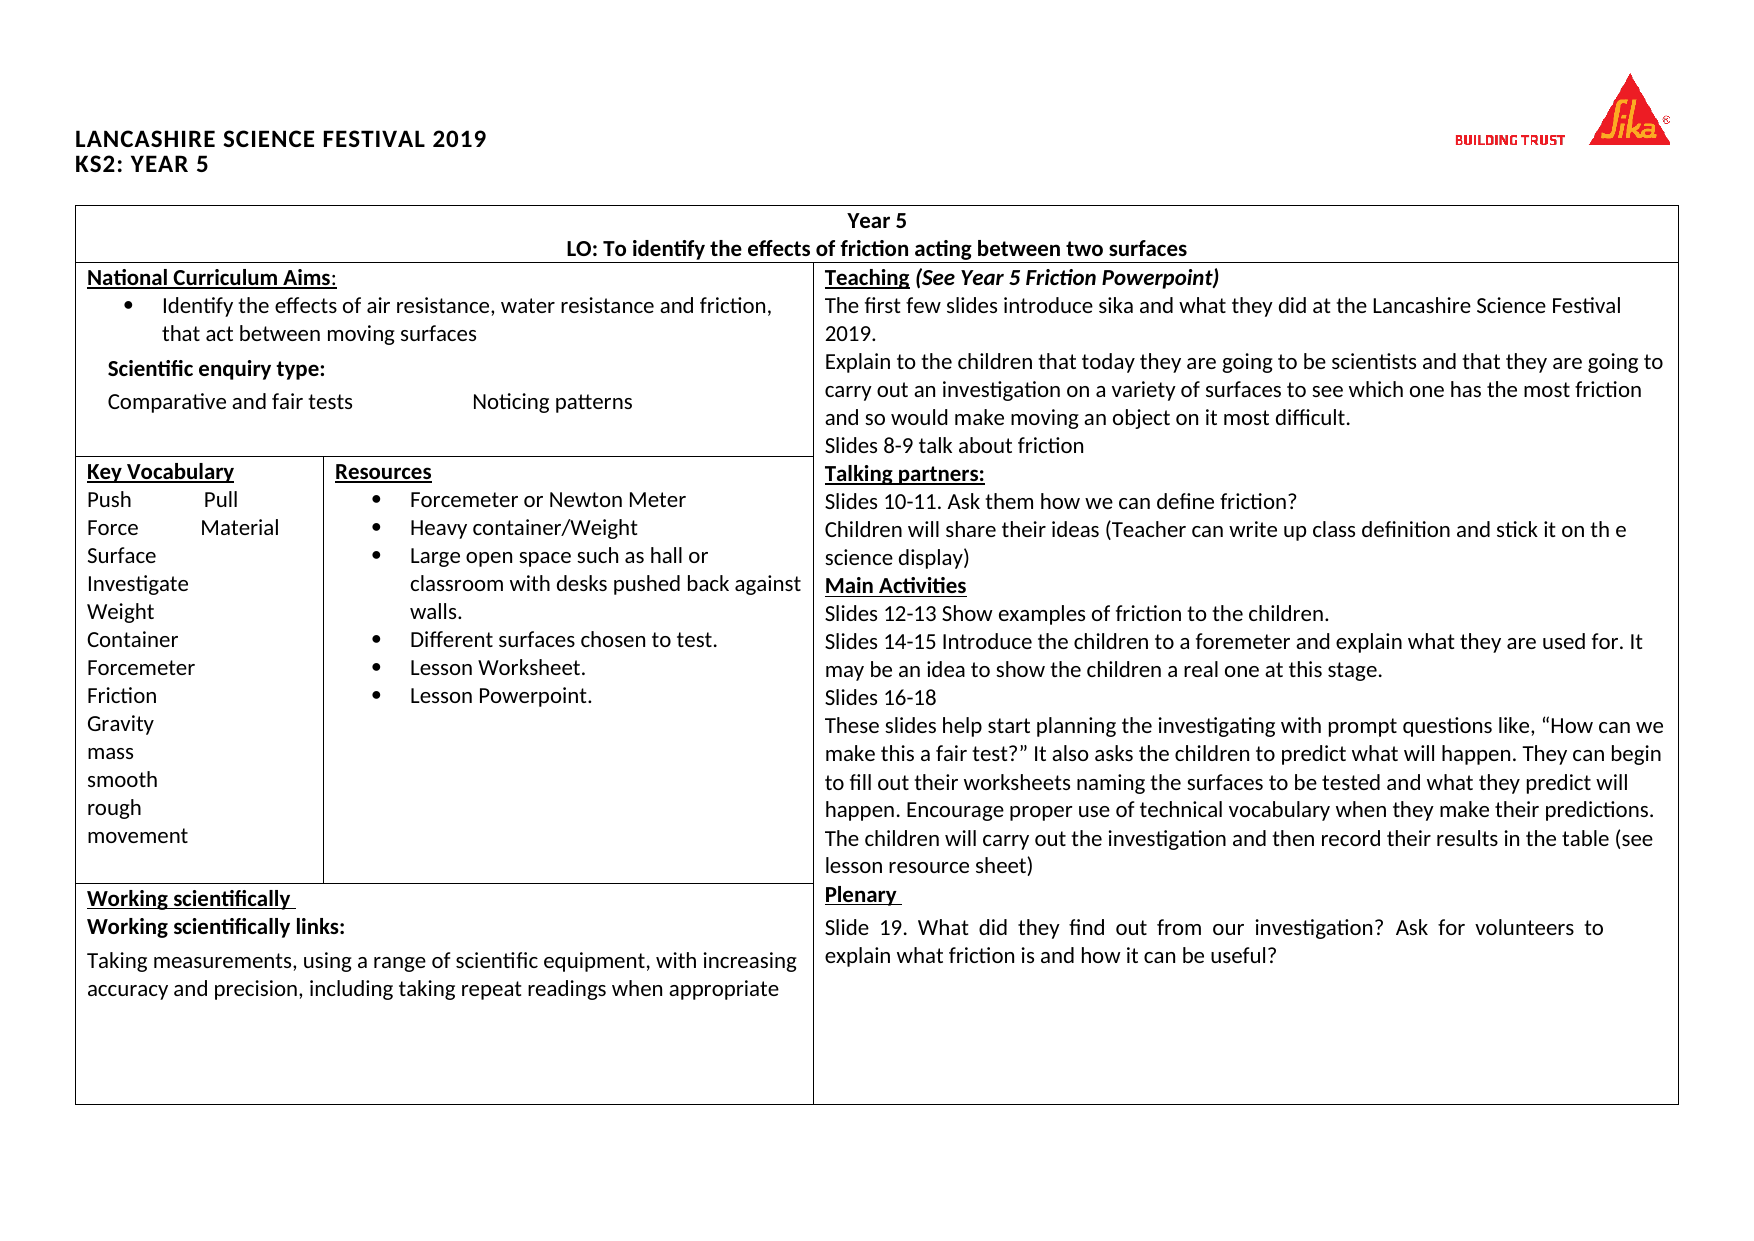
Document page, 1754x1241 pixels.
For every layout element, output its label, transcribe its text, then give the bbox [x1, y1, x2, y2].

table_cell National Curriculum Aims: Identify the effects of air resistance, water resistance and friction, that act between moving surfaces Scientific enquiry type: Comparative and fair tests Noticing patterns [76, 263, 813, 456]
table_header Year 5 LO: To identify the effects of friction acting between two surfaces [76, 206, 1678, 262]
table_cell Teaching (See Year 5 Friction Powerpoint) The first few slides introduce sika and what they did at the Lancashire Science Festival 2019. Explain to the children that today they are going to be scientists and that they are going to carry out an investigation on a variety of surfaces to see which one has the most friction and so would make moving an object on it most difficult. Slides 8-9 talk about friction Talking partners: Slides 10-11. Ask them how we can define friction? Children will share their ideas (Teacher can write up class definition and stick it on th e science display) Main Activities Slides 12-13 Show examples of friction to the children. Slides 14-15 Introduce the children to a foremeter and explain what they are used for. It may be an idea to show the children a real one at this stage. Slides 16-18 These slides help start planning the investigating with prompt questions like, “How can we make this a fair test?” It also asks the children to predict what will happen. They can begin to fill out their worksheets naming the surfaces to be tested and what they predict will happen. Encourage proper use of technical vocabulary when they make their predictions. The children will carry out the investigation and then record their results in the table (see lesson resource sheet) Plenary Slide 19. What did they find out from our investigation? Ask for volunteers to explain what friction is and how it can be useful? [814, 263, 1678, 1104]
table_cell Resources Forcemeter or Newton Meter Heavy container/Weight Large open space such as hall or classroom with desks pushed back against walls. Different surfaces chosen to test. Lesson Worksheet. Lesson Powerpoint. [324, 457, 813, 883]
table_cell Key Vocabulary Push Pull Force Material Surface Investigate Weight Container Forcemeter Friction Gravity mass smooth rough movement [76, 457, 323, 883]
picture [1455, 73, 1670, 145]
